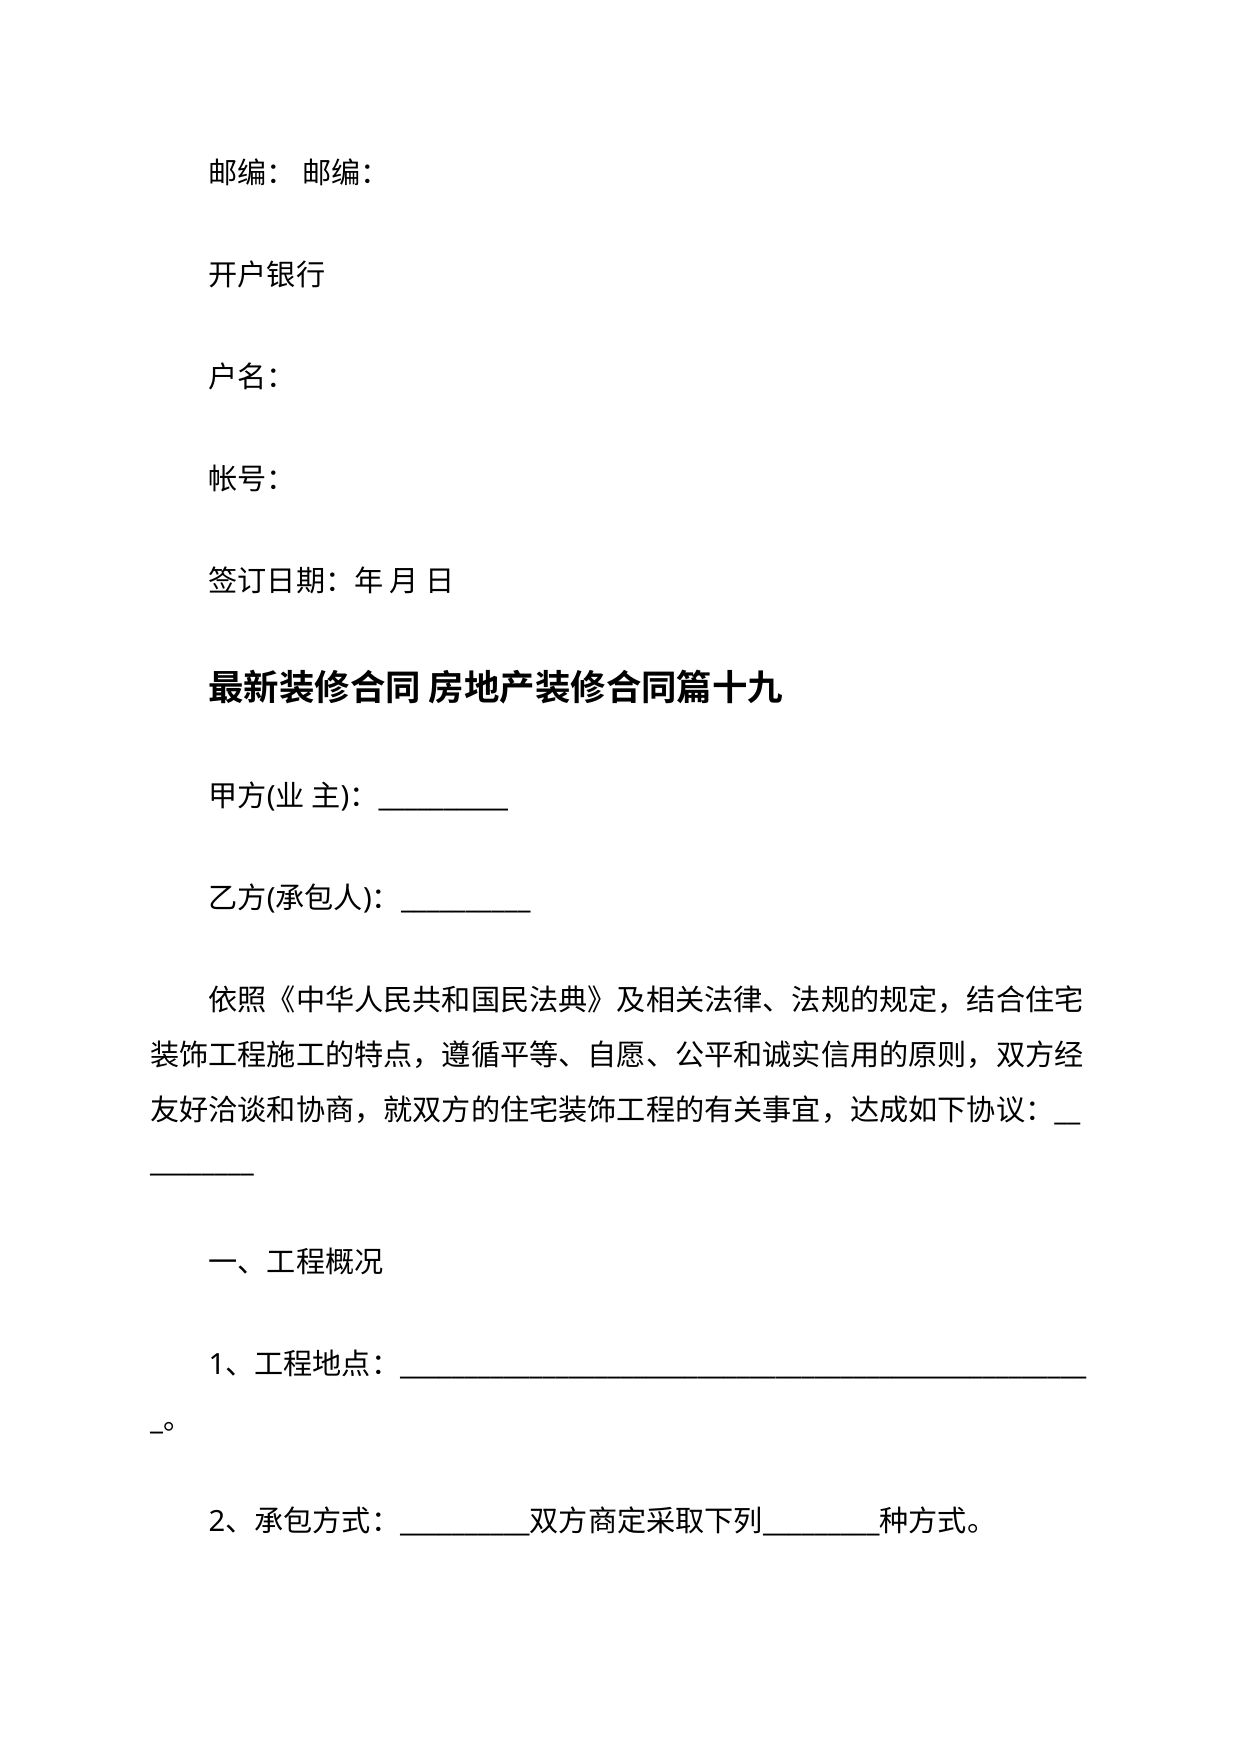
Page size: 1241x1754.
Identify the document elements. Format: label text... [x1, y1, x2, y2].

text 最新装修合同 房地产装修合同篇十九 [150, 659, 1090, 710]
text 签订日期：年 月 日 [150, 557, 1090, 599]
text 一、工程概况 [150, 1239, 1090, 1281]
text 甲方(业 主)：__________ [150, 772, 1090, 815]
text 邮编： 邮编： [150, 150, 1090, 192]
text 开户银行 [150, 252, 1090, 294]
text 帐号： [150, 455, 1090, 498]
text 1、工程地点：______________________________________________________。 [150, 1341, 1090, 1438]
text 乙方(承包人)：__________ [150, 874, 1090, 917]
text 2、承包方式：__________双方商定采取下列_________种方式。 [150, 1497, 1090, 1540]
text 依照《中华人民共和国民法典》及相关法律、法规的规定，结合住宅装饰工程施工的特点，遵循平等、自愿、公平和诚实信用的原则，双方经友好洽谈和协商，就双方的住宅装饰工程的有关事宜，达成如下协议：__________ [150, 976, 1090, 1180]
text 户名： [150, 353, 1090, 396]
